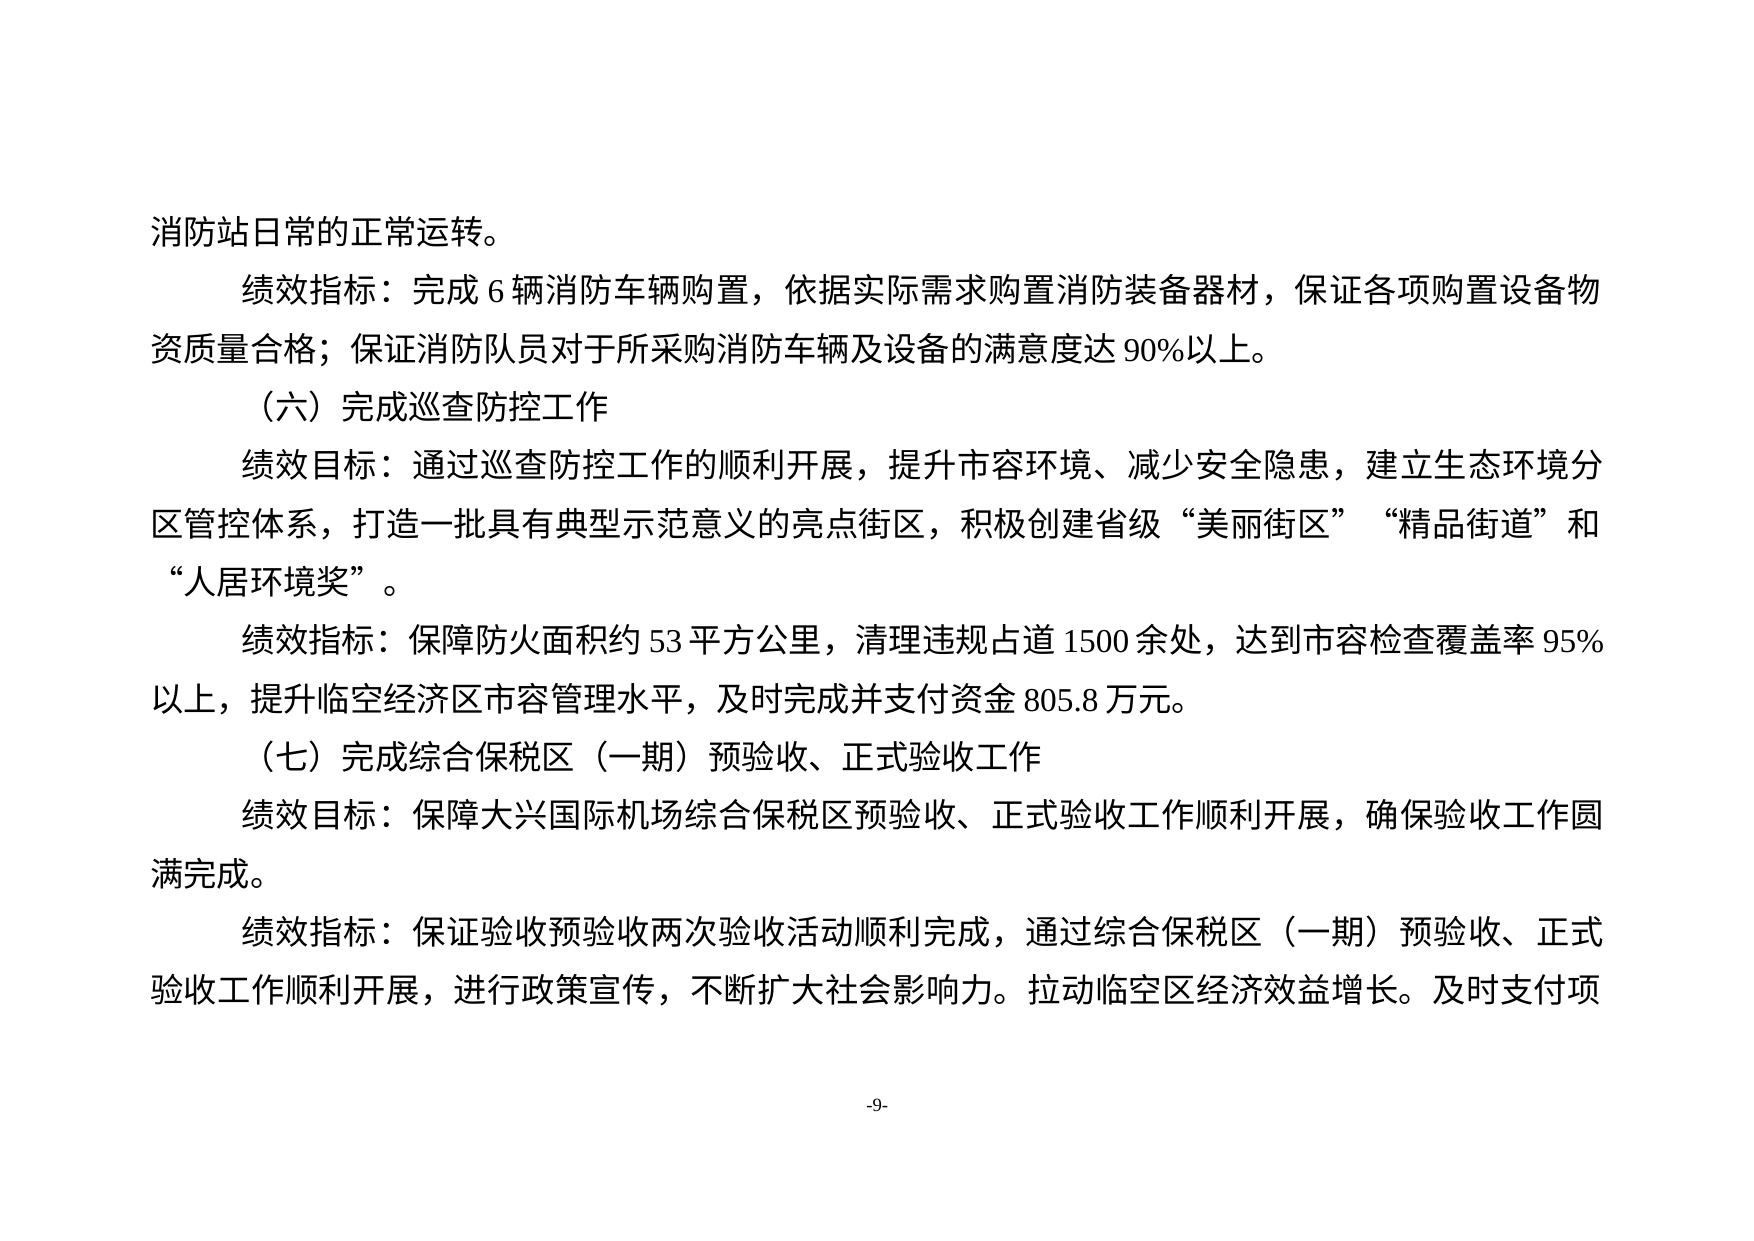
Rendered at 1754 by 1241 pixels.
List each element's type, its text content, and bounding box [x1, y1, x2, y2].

text （七）完成综合保税区（一期）预验收、正式验收工作 [150, 723, 1604, 781]
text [150, 198, 1604, 256]
text 绩效指标：保障防火面积约53平方公里，清理违规占道1500余处，达到市容检查覆盖率95%以上，提升临空经济区市容管理水平，及时完成并支付资金805.8万元。 [150, 606, 1604, 723]
text 绩效目标：通过巡查防控工作的顺利开展，提升市容环境、减少安全隐患，建立生态环境分区管控体系，打造一批具有典型示范意义的亮点街区，积极创建省级“美丽街区”“精品街道”和“人居环境奖”。 [150, 431, 1604, 606]
text 绩效目标：保障大兴国际机场综合保税区预验收、正式验收工作顺利开展，确保验收工作圆满完成。 [150, 781, 1604, 898]
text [150, 898, 1604, 1014]
text 绩效指标：完成6辆消防车辆购置，依据实际需求购置消防装备器材，保证各项购置设备物资质量合格；保证消防队员对于所采购消防车辆及设备的满意度达90%以上。 [150, 256, 1604, 373]
text （六）完成巡查防控工作 [150, 373, 1604, 431]
